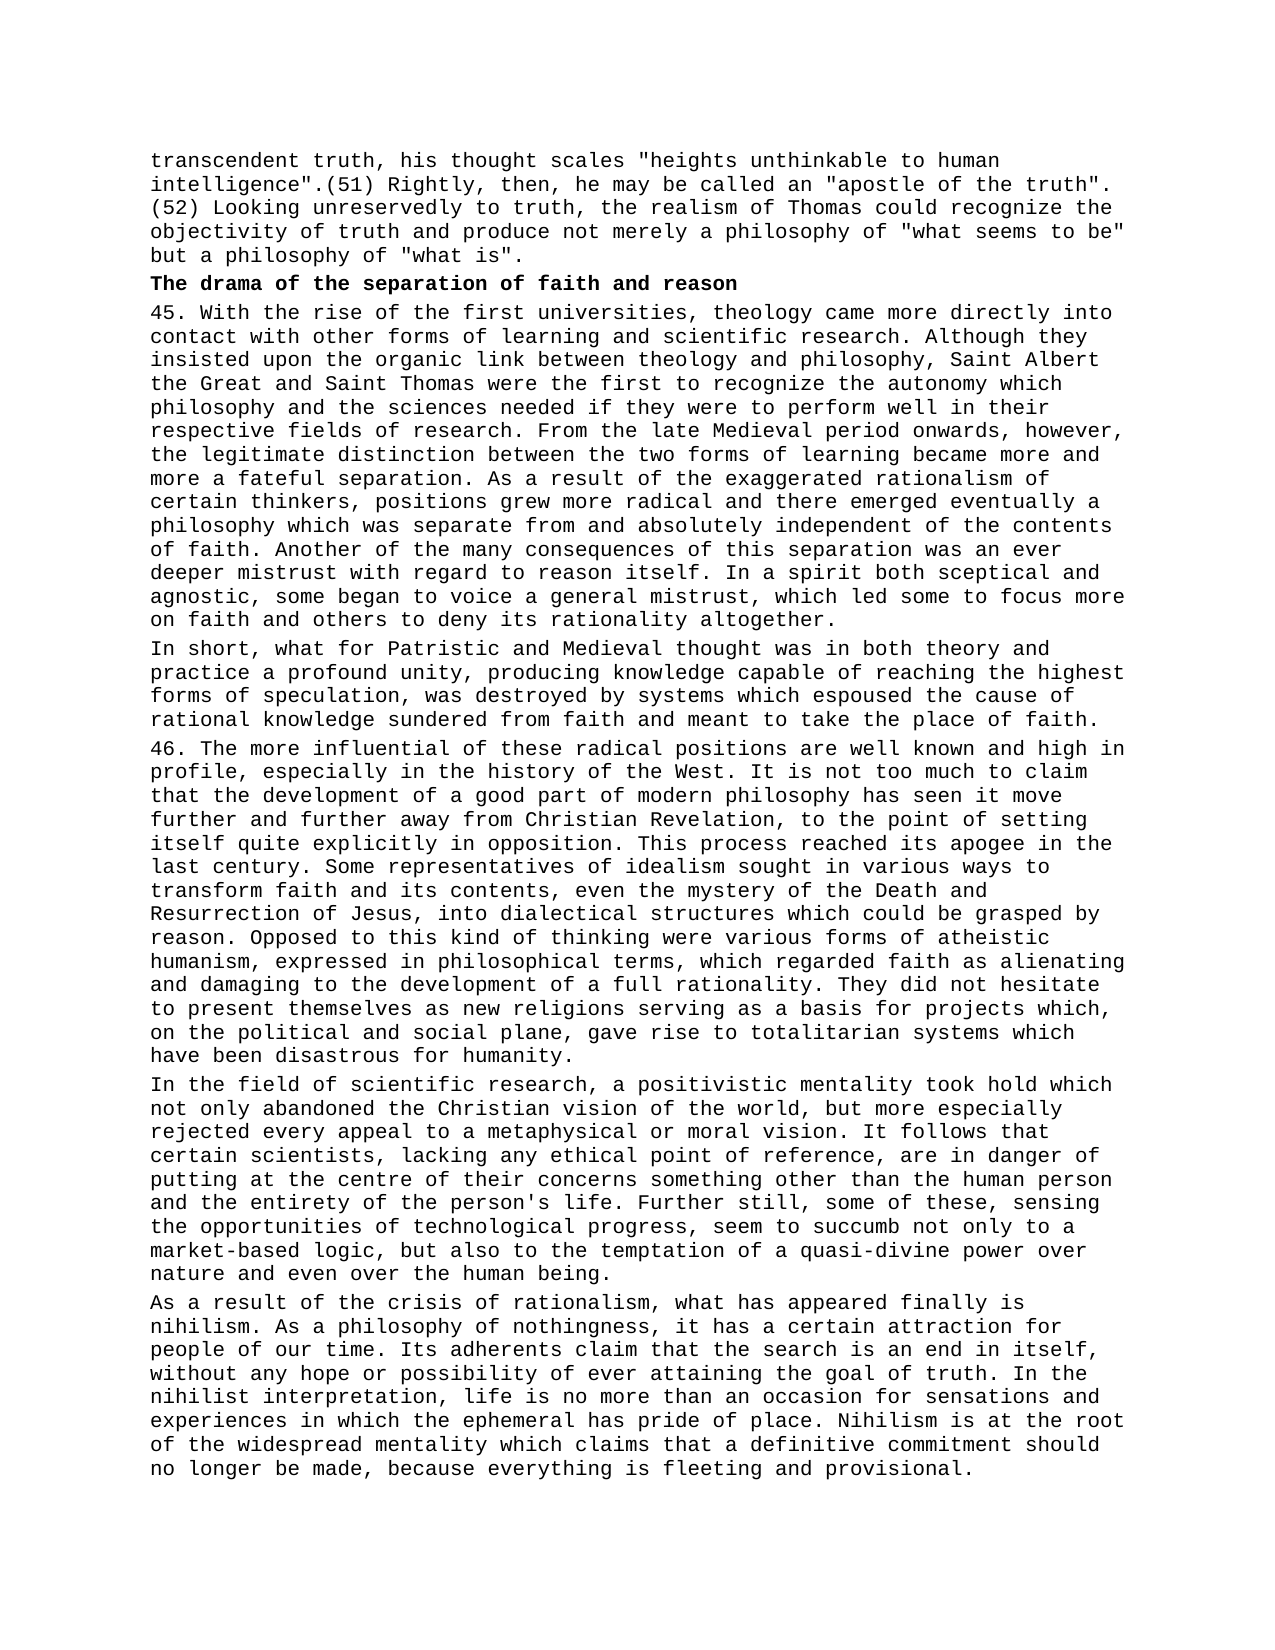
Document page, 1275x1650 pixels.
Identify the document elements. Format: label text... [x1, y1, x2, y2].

text As a result of the crisis of rationalism, what has appeared finally is nihilism. As a philosophy of nothingness, it has a certain attraction for people of our time. Its adherents claim that the search is an end in itself, without any hope or possibility of ever attaining the goal of truth. In the nihilist interpretation, life is no more than an occasion for sensations and experiences in which the ephemeral has pride of place. Nihilism is at the root of the widespread mentality which claims that a definitive commitment should no longer be made, because everything is fleeting and provisional. [150, 1292, 1125, 1481]
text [150, 150, 1125, 268]
text 46. The more influential of these radical positions are well known and high in profile, especially in the history of the West. It is not too much to claim that the development of a good part of modern philosophy has seen it move further and further away from Christian Revelation, to the point of setting itself quite explicitly in opposition. This process reached its apogee in the last century. Some representatives of idealism sought in various ways to transform faith and its contents, even the mystery of the Death and Resurrection of Jesus, into dialectical structures which could be grasped by reason. Opposed to this kind of thinking were various forms of atheistic humanism, expressed in philosophical terms, which regarded faith as alienating and damaging to the development of a full rationality. They did not hesitate to present themselves as new religions serving as a basis for projects which, on the political and social plane, gave rise to totalitarian systems which have been disastrous for humanity. [150, 738, 1125, 1069]
text 45. With the rise of the first universities, theology came more directly into contact with other forms of learning and scientific research. Although they insisted upon the organic link between theology and philosophy, Saint Albert the Great and Saint Thomas were the first to recognize the autonomy which philosophy and the sciences needed if they were to perform well in their respective fields of research. From the late Medieval period onwards, however, the legitimate distinction between the two forms of learning became more and more a fateful separation. As a result of the exaggerated rationalism of certain thinkers, positions grew more radical and there emerged eventually a philosophy which was separate from and absolutely independent of the contents of faith. Another of the many consequences of this separation was an ever deeper mistrust with regard to reason itself. In a spirit both sceptical and agnostic, some began to voice a general mistrust, which led some to focus more on faith and others to deny its rationality altogether. [150, 302, 1125, 633]
text The drama of the separation of faith and reason [150, 273, 1125, 297]
text In short, what for Patristic and Medieval thought was in both theory and practice a profound unity, producing knowledge capable of reaching the highest forms of speculation, was destroyed by systems which espoused the cause of rational knowledge sundered from faith and meant to take the place of faith. [150, 638, 1125, 733]
text In the field of scientific research, a positivistic mentality took hold which not only abandoned the Christian vision of the world, but more especially rejected every appeal to a metaphysical or moral vision. It follows that certain scientists, lacking any ethical point of reference, are in danger of putting at the centre of their concerns something other than the human person and the entirety of the person's life. Further still, some of these, sensing the opportunities of technological progress, seem to succumb not only to a market-based logic, but also to the temptation of a quasi-divine power over nature and even over the human being. [150, 1074, 1125, 1287]
